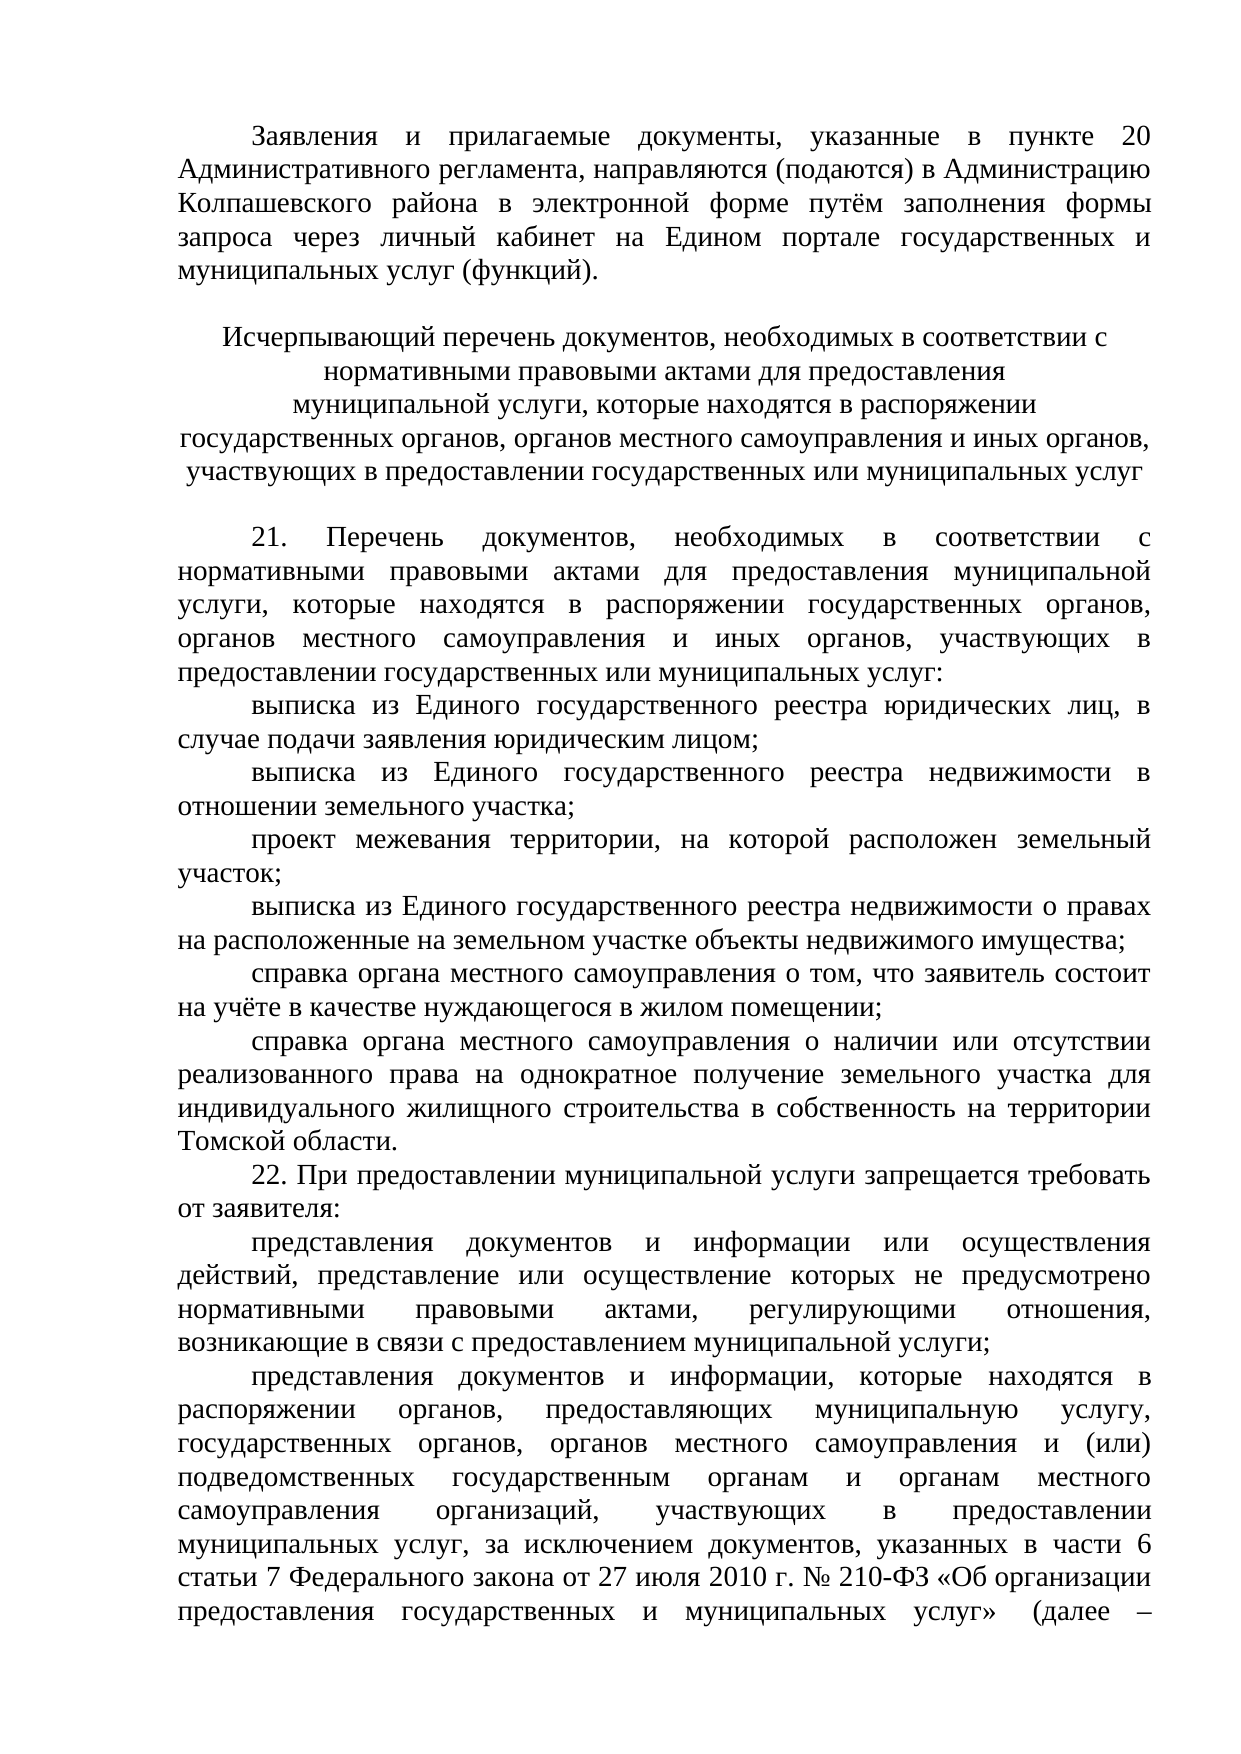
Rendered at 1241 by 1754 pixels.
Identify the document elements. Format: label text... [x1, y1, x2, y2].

list представления документов и информации или осуществления действий, представление или осуществление которых не предусмотрено нормативными правовыми актами, регулирующими отношения, возникающие в связи с предоставлением муниципальной услуги; [177, 1224, 1152, 1358]
list 21. Перечень документов, необходимых в соответствии с нормативными правовыми актами для предоставления муниципальной услуги, которые находятся в распоряжении государственных органов, органов местного самоуправления и иных органов, участвующих в предоставлении государственных или муниципальных услуг: [177, 519, 1152, 687]
list выписка из Единого государственного реестра недвижимости о правах на расположенные на земельном участке объекты недвижимого имущества; [177, 888, 1152, 956]
list выписка из Единого государственного реестра юридических лиц, в случае подачи заявления юридическим лицом; [177, 687, 1152, 754]
text государственных органов, органов местного самоуправления и иных органов, участвующих в предоставлении государственных или муниципальных услуг [177, 420, 1152, 487]
text муниципальной услуги, которые находятся в распоряжении [177, 386, 1152, 420]
list справка органа местного самоуправления о том, что заявитель состоит на учёте в качестве нуждающегося в жилом помещении; [177, 956, 1152, 1023]
text Исчерпывающий перечень документов, необходимых в соответствии с нормативными правовыми актами для предоставления [177, 319, 1152, 386]
list справка органа местного самоуправления о наличии или отсутствии реализованного права на однократное получение земельного участка для индивидуального жилищного строительства в собственность на территории Томской области. [177, 1023, 1152, 1157]
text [177, 1358, 1152, 1626]
list выписка из Единого государственного реестра недвижимости в отношении земельного участка; [177, 754, 1152, 821]
list 22. При предоставлении муниципальной услуги запрещается требовать от заявителя: [177, 1157, 1152, 1224]
list проект межевания территории, на которой расположен земельный участок; [177, 821, 1152, 888]
list Заявления и прилагаемые документы, указанные в пункте 20 Административного регламента, направляются (подаются) в Администрацию Колпашевского района в электронной форме путём заполнения формы запроса через личный кабинет на Едином портале государственных и муниципальных услуг (функций). [177, 118, 1152, 286]
